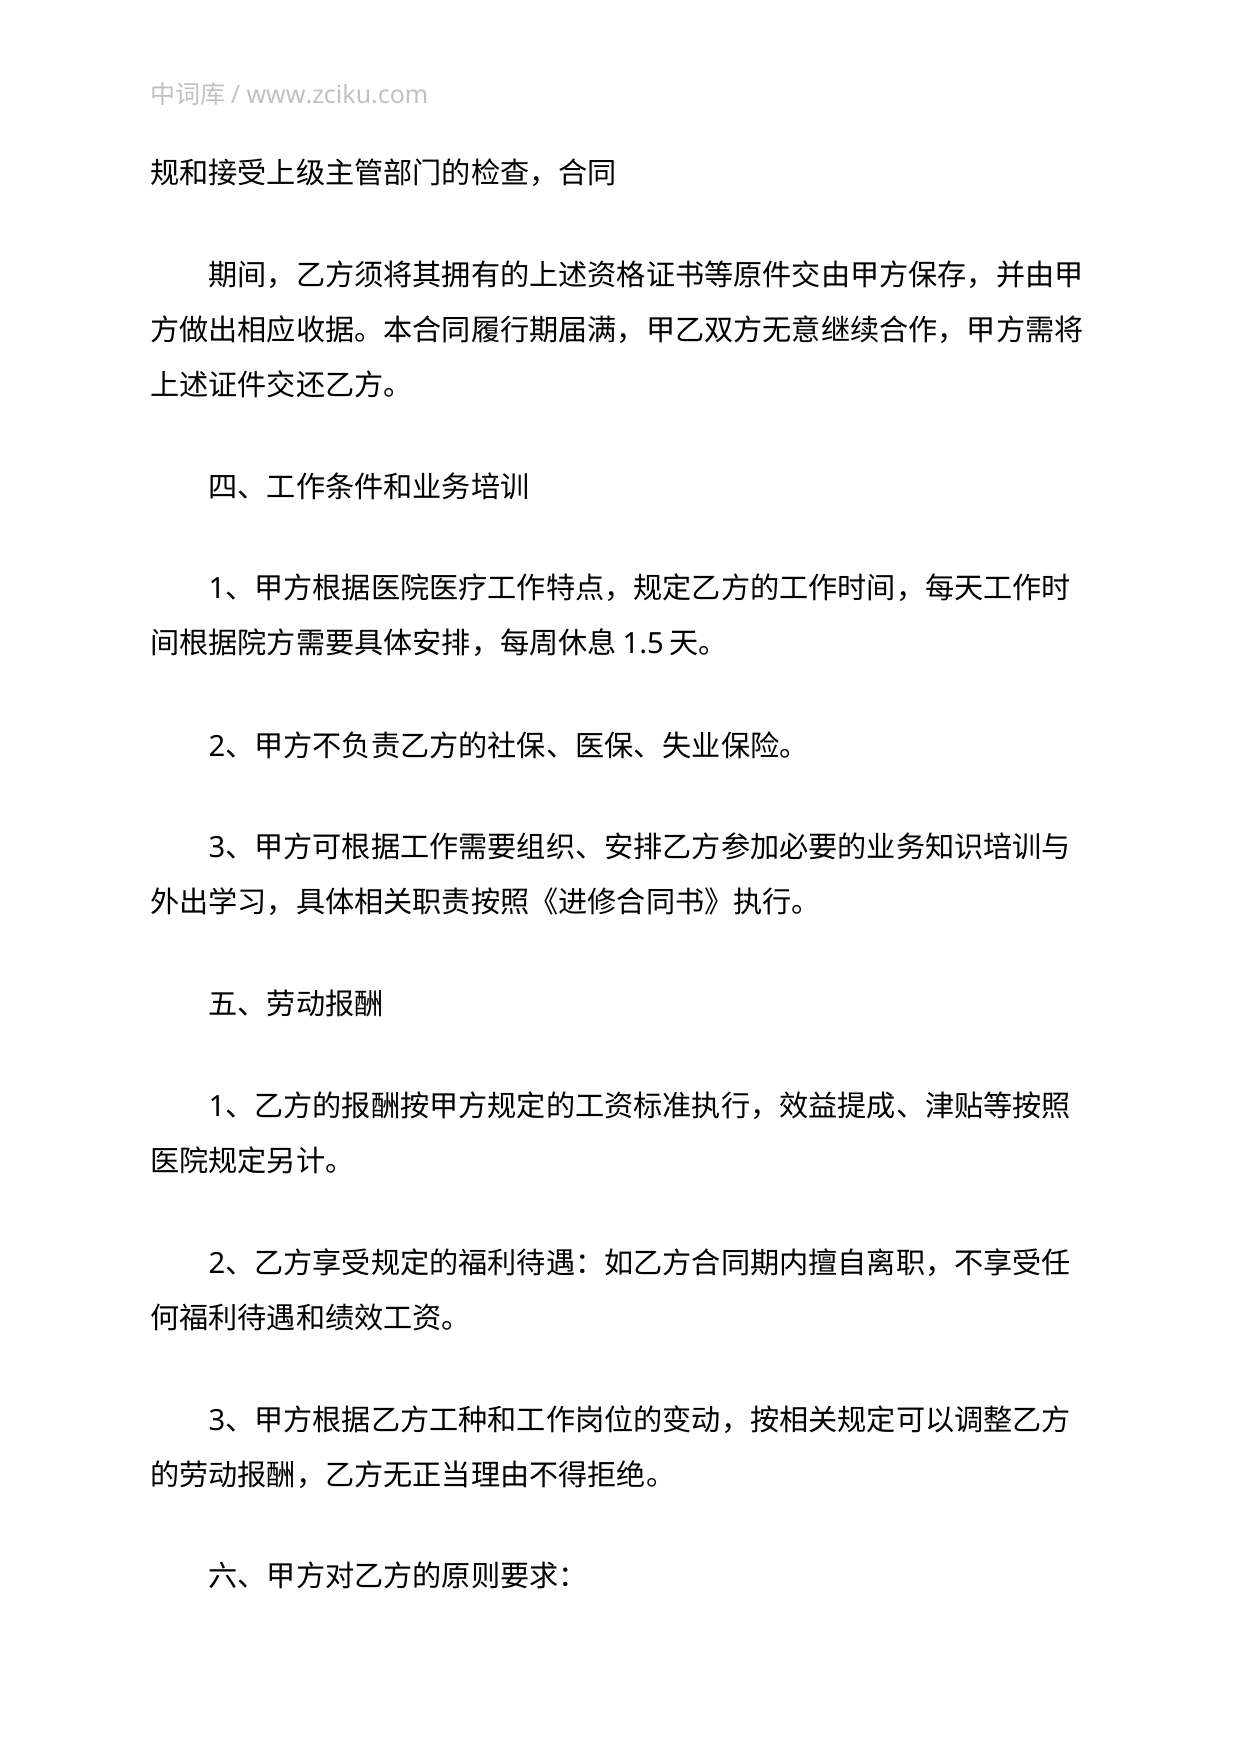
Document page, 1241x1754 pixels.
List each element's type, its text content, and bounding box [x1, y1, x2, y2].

text 五、劳动报酬 [150, 981, 1090, 1023]
text 期间，乙方须将其拥有的上述资格证书等原件交由甲方保存，并由甲方做出相应收据。本合同履行期届满，甲乙双方无意继续合作，甲方需将上述证件交还乙方。 [150, 252, 1090, 404]
text 3、甲方根据乙方工种和工作岗位的变动，按相关规定可以调整乙方的劳动报酬，乙方无正当理由不得拒绝。 [150, 1396, 1090, 1493]
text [150, 150, 1090, 192]
text 1、乙方的报酬按甲方规定的工资标准执行，效益提成、津贴等按照医院规定另计。 [150, 1083, 1090, 1180]
text 四、工作条件和业务培训 [150, 463, 1090, 506]
text 2、乙方享受规定的福利待遇：如乙方合同期内擅自离职，不享受任何福利待遇和绩效工资。 [150, 1239, 1090, 1337]
text 2、甲方不负责乙方的社保、医保、失业保险。 [150, 722, 1090, 764]
text 3、甲方可根据工作需要组织、安排乙方参加必要的业务知识培训与外出学习，具体相关职责按照《进修合同书》执行。 [150, 824, 1090, 921]
text 六、甲方对乙方的原则要求： [150, 1553, 1090, 1595]
text 1、甲方根据医院医疗工作特点，规定乙方的工作时间，每天工作时间根据院方需要具体安排，每周休息1.5天。 [150, 565, 1090, 662]
